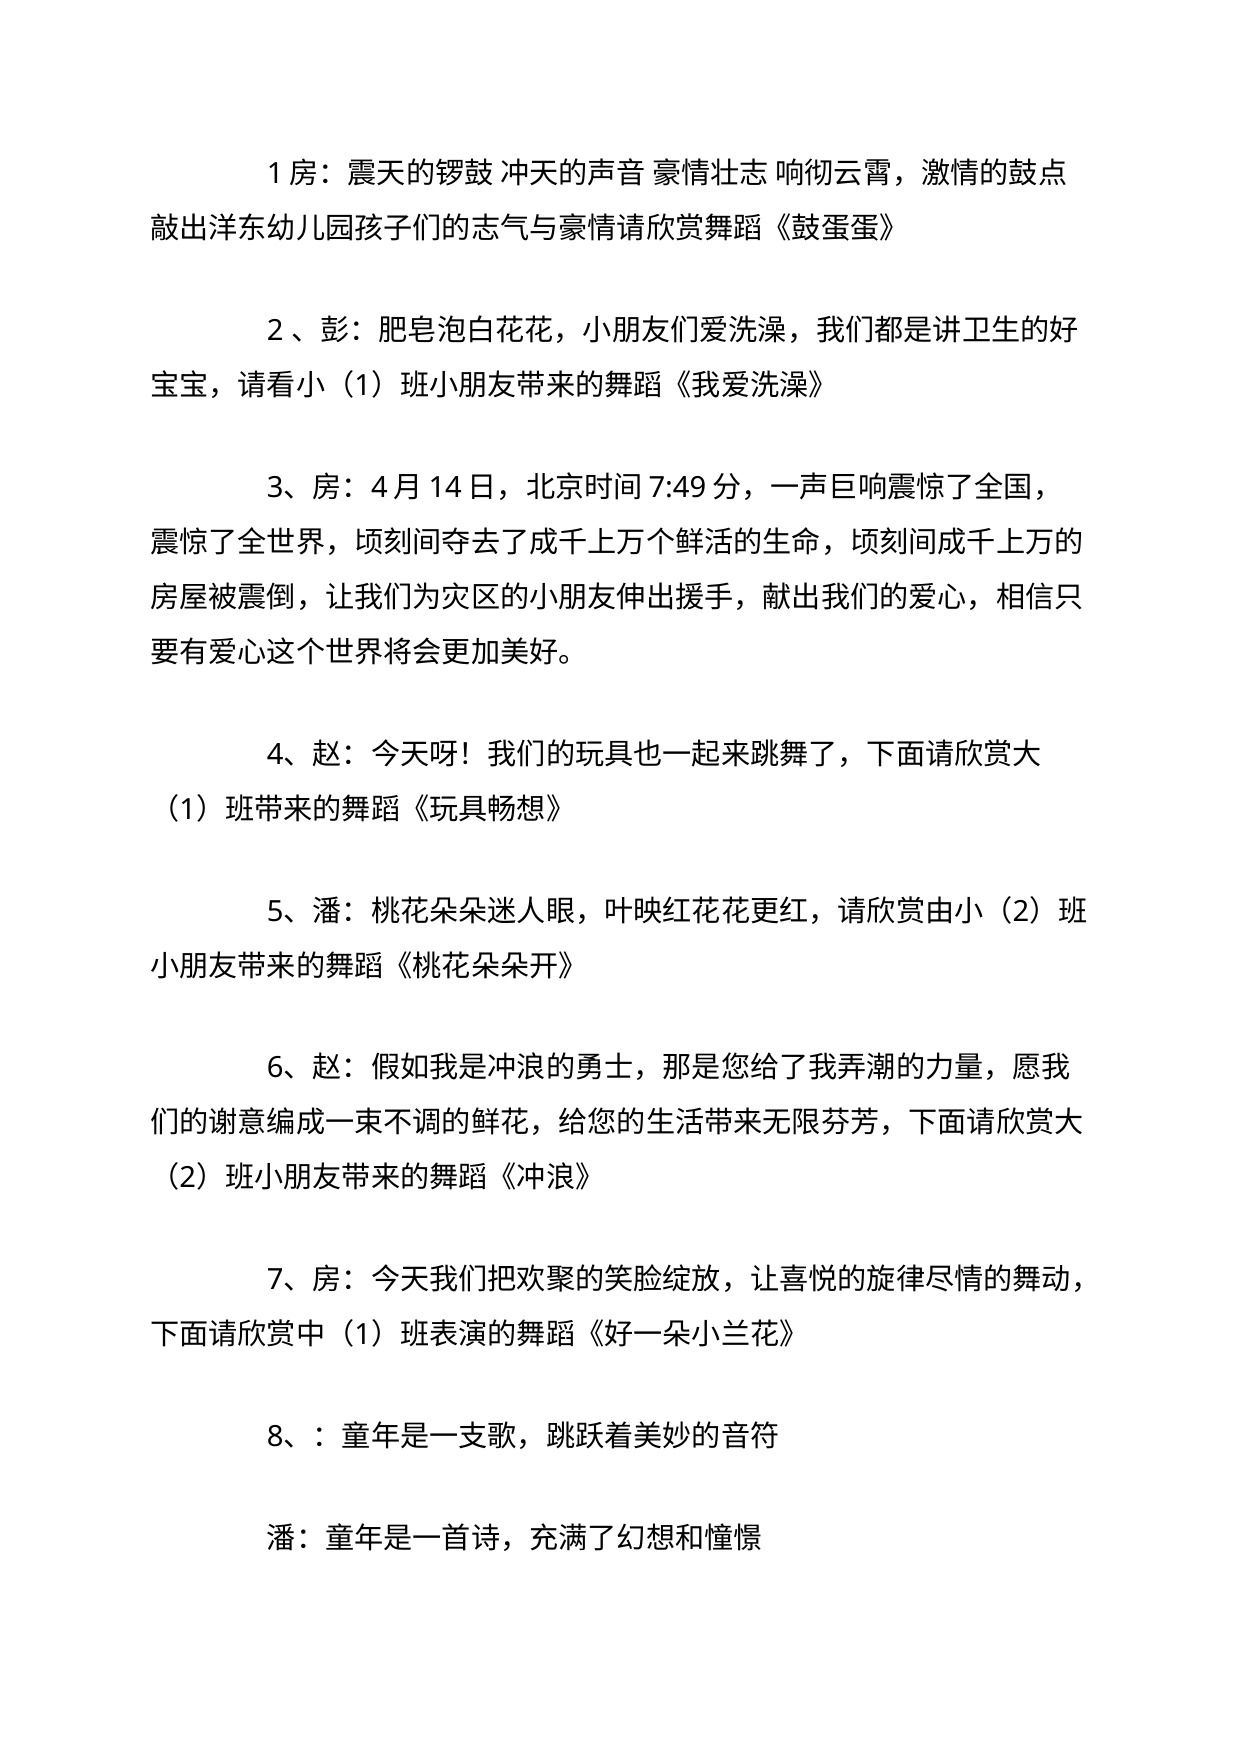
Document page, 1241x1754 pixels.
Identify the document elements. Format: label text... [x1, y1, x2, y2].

text 5、潘：桃花朵朵迷人眼，叶映红花花更红，请欣赏由小（2）班小朋友带来的舞蹈《桃花朵朵开》 [150, 887, 1090, 984]
text 6、赵：假如我是冲浪的勇士，那是您给了我弄潮的力量，愿我们的谢意编成一束不调的鲜花，给您的生活带来无限芬芳，下面请欣赏大（2）班小朋友带来的舞蹈《冲浪》 [150, 1044, 1090, 1196]
text 8、：童年是一支歌，跳跃着美妙的音符 [150, 1413, 1090, 1455]
text 1房：震天的锣鼓 冲天的声音 豪情壮志 响彻云霄，激情的鼓点 敲出洋东幼儿园孩子们的志气与豪情请欣赏舞蹈《鼓蛋蛋》 [150, 150, 1090, 247]
text 7、房：今天我们把欢聚的笑脸绽放，让喜悦的旋律尽情的舞动，下面请欣赏中（1）班表演的舞蹈《好一朵小兰花》 [150, 1256, 1090, 1353]
text 2 、彭：肥皂泡白花花，小朋友们爱洗澡，我们都是讲卫生的好宝宝，请看小（1）班小朋友带来的舞蹈《我爱洗澡》 [150, 307, 1090, 404]
text 潘：童年是一首诗，充满了幻想和憧憬 [150, 1515, 1090, 1557]
text 4、赵：今天呀！我们的玩具也一起来跳舞了，下面请欣赏大（1）班带来的舞蹈《玩具畅想》 [150, 730, 1090, 828]
text 3、房：4月14日，北京时间7:49分，一声巨响震惊了全国，震惊了全世界，顷刻间夺去了成千上万个鲜活的生命，顷刻间成千上万的房屋被震倒，让我们为灾区的小朋友伸出援手，献出我们的爱心，相信只要有爱心这个世界将会更加美好。 [150, 464, 1090, 671]
